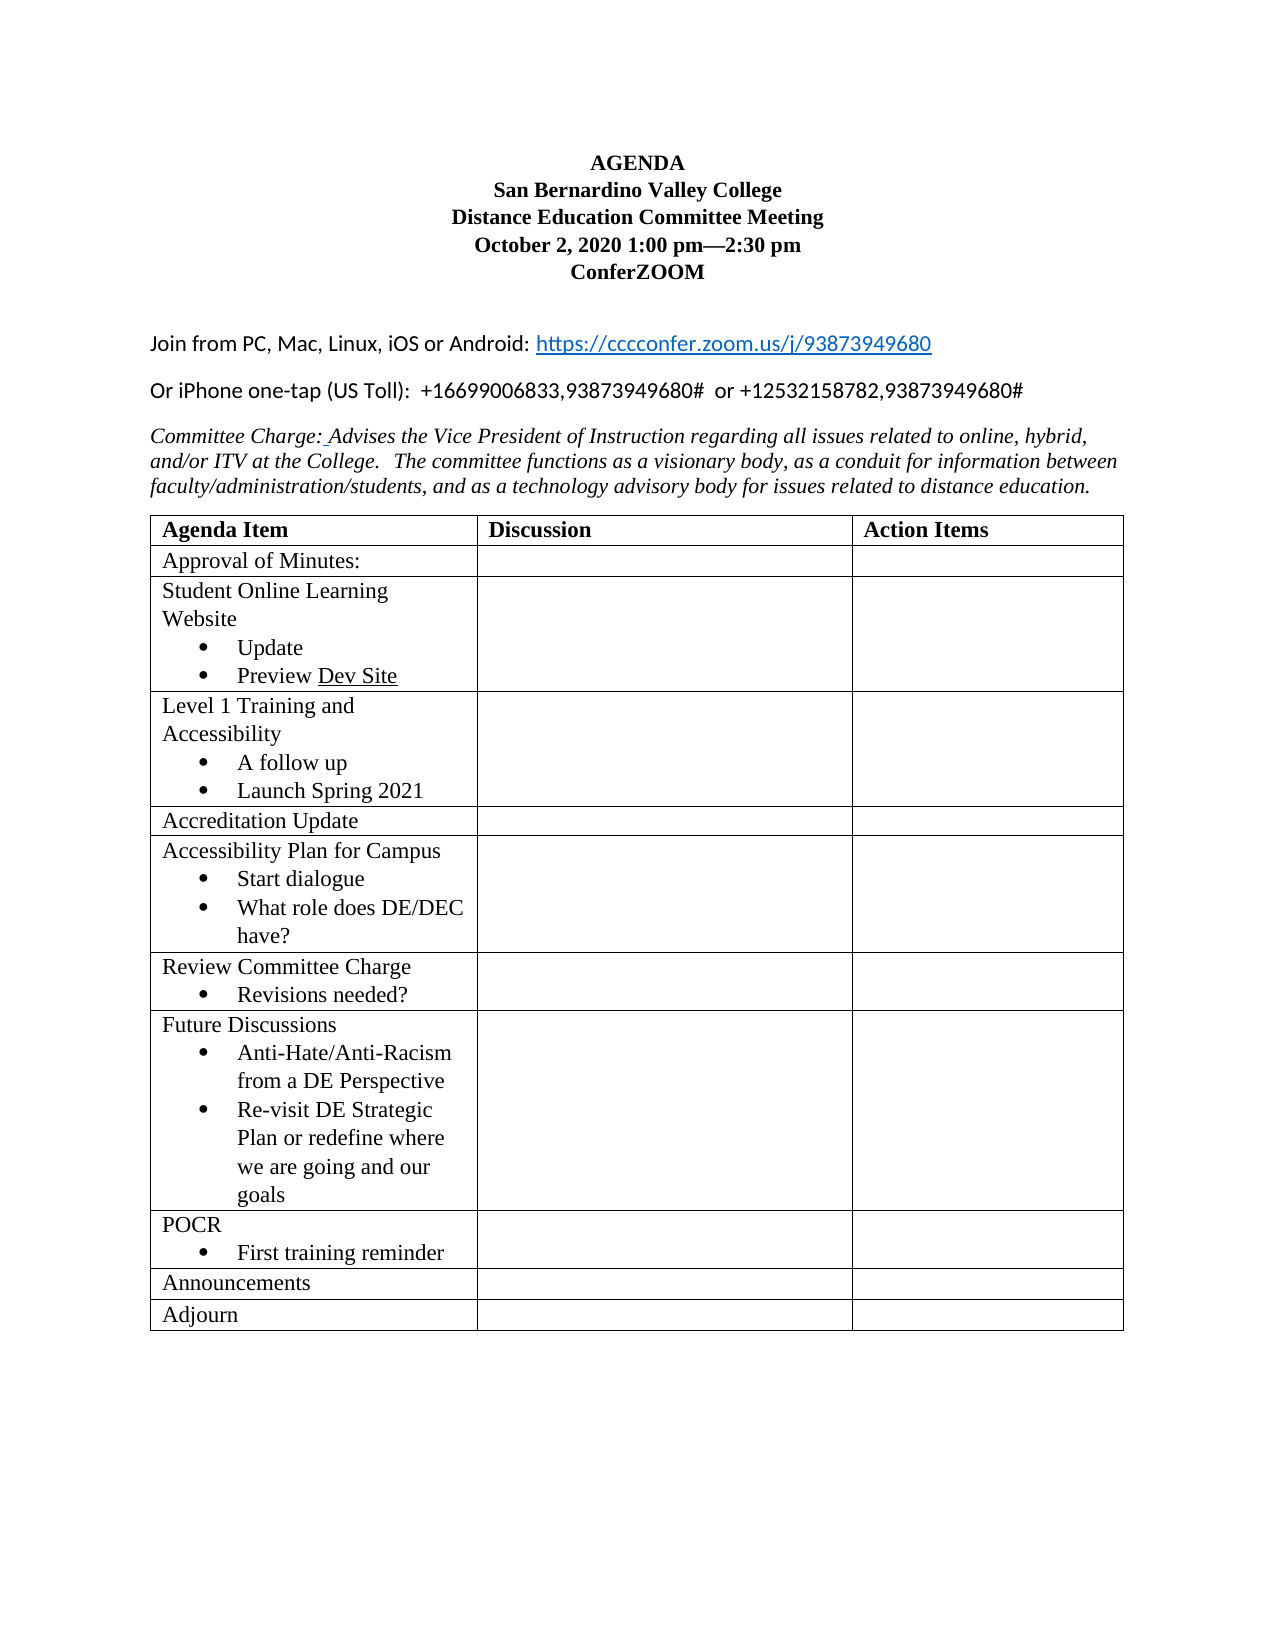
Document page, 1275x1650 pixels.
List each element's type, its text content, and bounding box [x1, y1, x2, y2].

table_cell Student Online Learning Website Update Preview Dev Site [151, 577, 477, 691]
text Or iPhone one-tap (US Toll): +16699006833,93873949680# or +12532158782,93873949680# [150, 376, 1125, 404]
table_cell Accessibility Plan for Campus Start dialogue What role does DE/DEC have? [151, 836, 477, 952]
text AGENDA [150, 150, 1125, 175]
table_cell [478, 577, 852, 691]
table_cell [478, 836, 852, 952]
table_cell [853, 807, 1123, 835]
text October 2, 2020 1:00 pm—2:30 pm [150, 232, 1125, 257]
table_cell [478, 546, 852, 576]
text Join from PC, Mac, Linux, iOS or Android: https://cccconfer.zoom.us/j/93873949680 [150, 329, 1125, 357]
table_cell [853, 836, 1123, 952]
table_cell Accreditation Update [151, 807, 477, 835]
table_cell [478, 1300, 852, 1330]
table_cell Announcements [151, 1269, 477, 1299]
table_cell [478, 953, 852, 1009]
table_cell [478, 807, 852, 835]
text Committee Charge: Advises the Vice President of Instruction regarding all issues related to online, hybrid, and/or ITV at the College. The committee functions as a visionary body, as a conduit for information between faculty/administration/students, and as a technology advisory body for issues related to distance education. [150, 423, 1125, 499]
table_cell [853, 1211, 1123, 1268]
table_cell Approval of Minutes: [151, 546, 477, 576]
table_header Action Items [853, 516, 1123, 545]
table_cell POCR First training reminder [151, 1211, 477, 1268]
table_cell [478, 692, 852, 806]
table_cell Level 1 Training and Accessibility A follow up Launch Spring 2021 [151, 692, 477, 806]
table_cell [478, 1269, 852, 1299]
table_cell Adjourn [151, 1300, 477, 1330]
table_cell Review Committee Charge Revisions needed? [151, 953, 477, 1009]
table_cell [853, 1011, 1123, 1210]
table_header Agenda Item [151, 516, 477, 545]
table_cell [853, 577, 1123, 691]
table_cell Future Discussions Anti-Hate/Anti-Racism from a DE Perspective Re-visit DE Strategic Plan or redefine where we are going and our goals [151, 1011, 477, 1210]
text ConferZOOM [150, 259, 1125, 284]
table_cell [853, 1269, 1123, 1299]
table_header Discussion [478, 516, 852, 545]
table_cell [853, 546, 1123, 576]
table_cell [853, 1300, 1123, 1330]
text Distance Education Committee Meeting [150, 204, 1125, 229]
table_cell [478, 1211, 852, 1268]
table_cell [478, 1011, 852, 1210]
text San Bernardino Valley College [150, 177, 1125, 202]
table_cell [853, 692, 1123, 806]
table_cell [853, 953, 1123, 1009]
